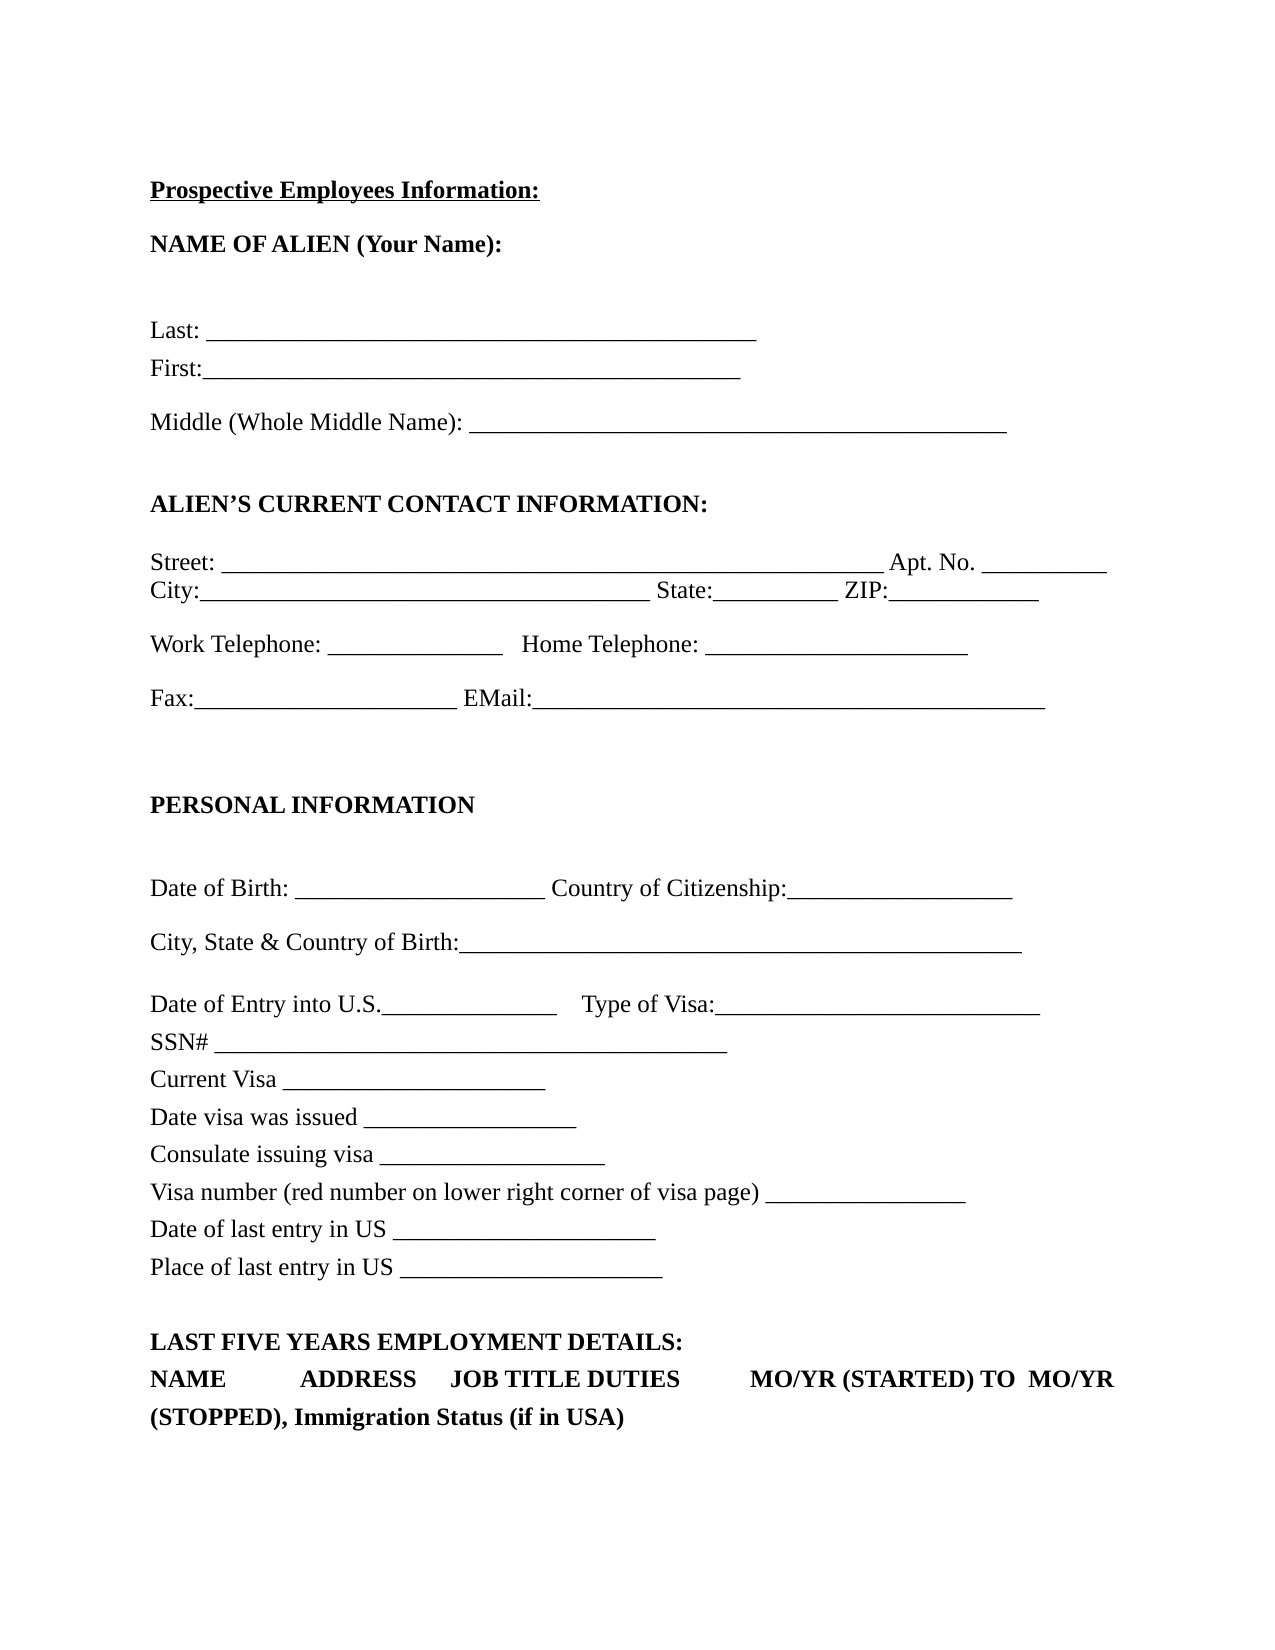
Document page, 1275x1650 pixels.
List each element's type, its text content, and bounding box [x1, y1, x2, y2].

text Current Visa _____________________ [150, 1055, 1125, 1093]
text Street: _____________________________________________________ Apt. No. __________ City:____________________________________ State:__________ ZIP:____________ [150, 547, 1125, 604]
text NAME ADDRESS JOB TITLE DUTIES MO/YR (STARTED) TO MO/YR (STOPPED), Immigration Status (if in USA) [150, 1355, 1125, 1430]
text SSN# _________________________________________ [150, 1018, 1125, 1055]
text Work Telephone: ______________ Home Telephone: _____________________ [150, 629, 1125, 658]
text PERSONAL INFORMATION [150, 790, 1125, 819]
text Fax:_____________________ EMail:_________________________________________ [150, 683, 1125, 712]
text Middle (Whole Middle Name): ___________________________________________ [150, 407, 1125, 435]
text LAST FIVE YEARS EMPLOYMENT DETAILS: [150, 1318, 1125, 1355]
text NAME OF ALIEN (Your Name): [150, 229, 1125, 257]
text Last: ____________________________________________ First:___________________________________________ [150, 307, 1125, 382]
text Prospective Employees Information: [150, 175, 1125, 204]
text Visa number (red number on lower right corner of visa page) ________________ [150, 1168, 1125, 1205]
text Date of Entry into U.S.______________ Type of Visa:__________________________ [150, 980, 1125, 1018]
text Date of last entry in US _____________________ [150, 1205, 1125, 1243]
text Date visa was issued _________________ [150, 1093, 1125, 1130]
text Place of last entry in US _____________________ [150, 1243, 1125, 1280]
text Consulate issuing visa __________________ [150, 1130, 1125, 1168]
text Date of Birth: ____________________ Country of Citizenship:__________________ [150, 873, 1125, 902]
text City, State & Country of Birth:_____________________________________________ [150, 927, 1125, 955]
text ALIEN’S CURRENT CONTACT INFORMATION: [150, 489, 1125, 518]
